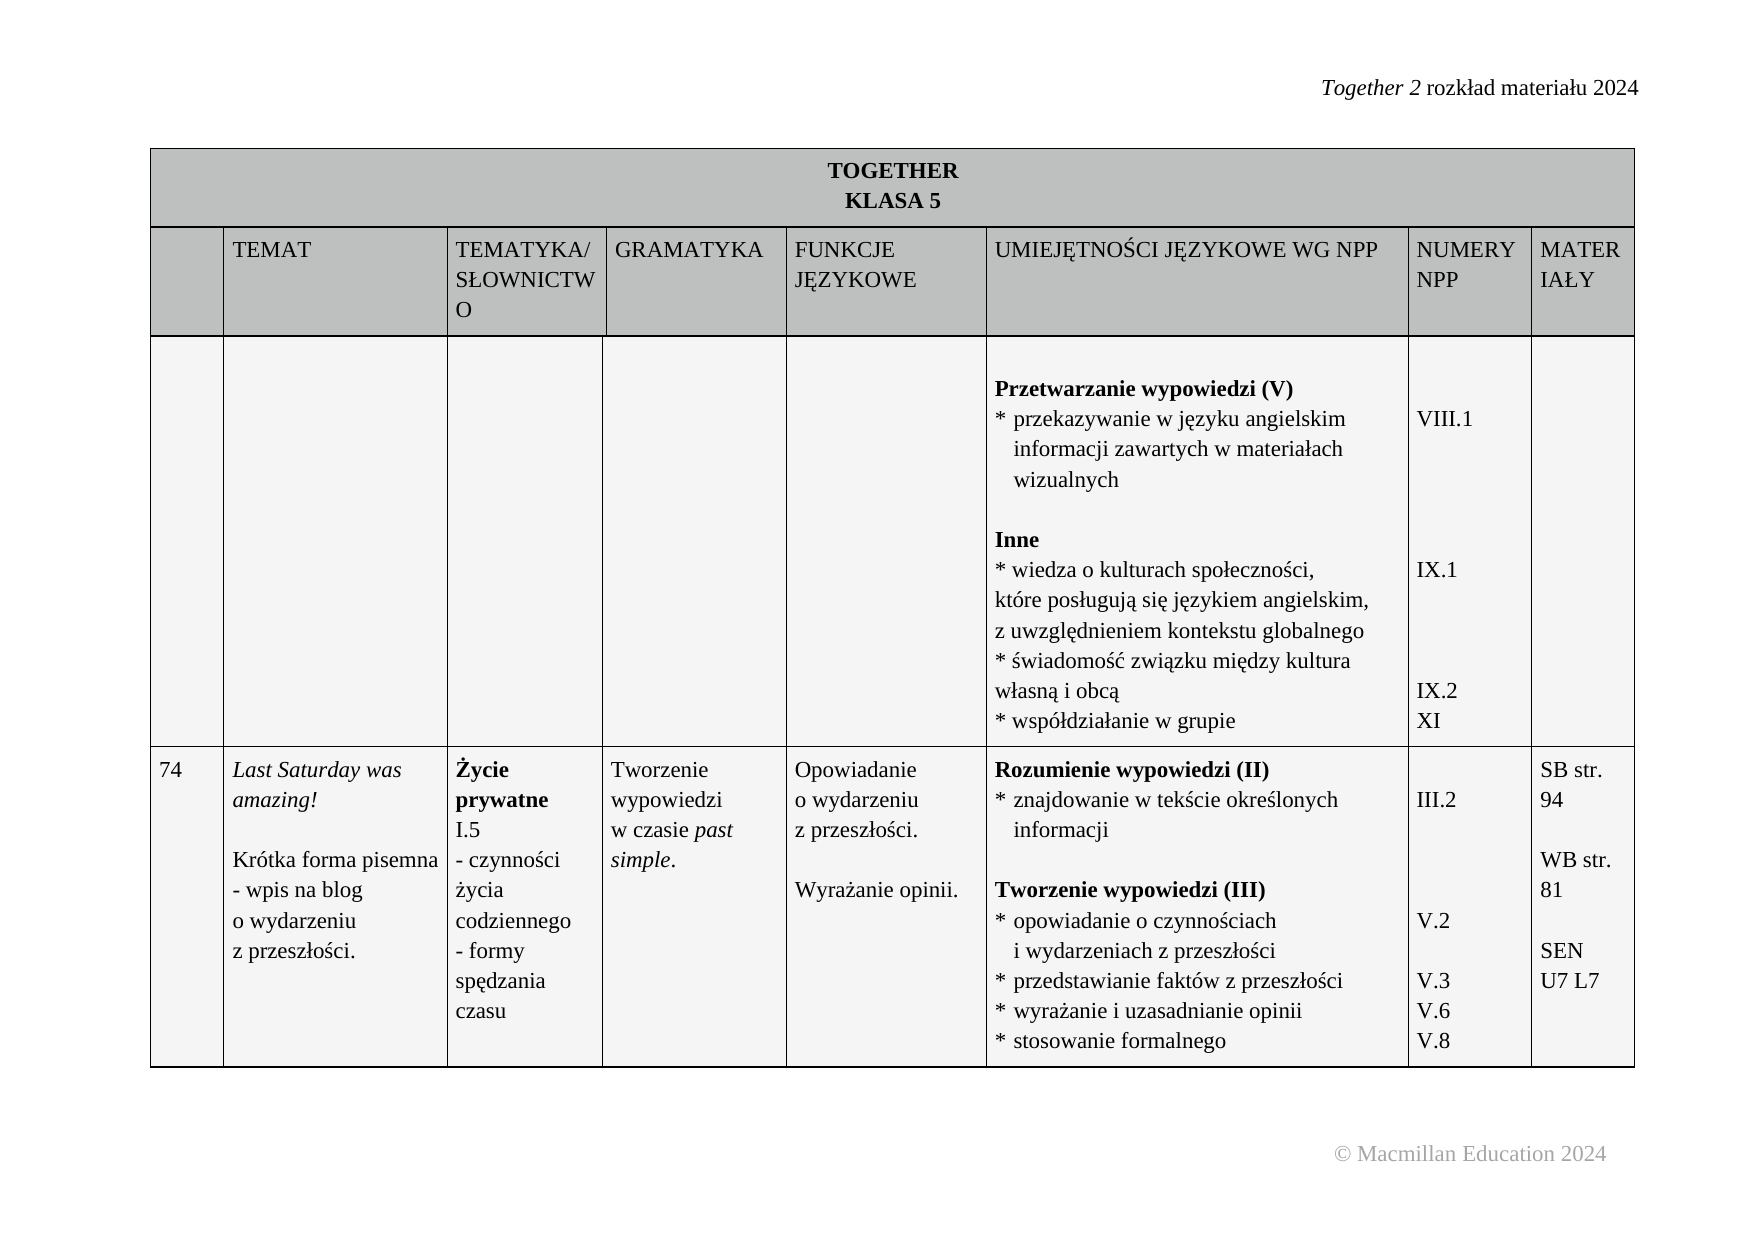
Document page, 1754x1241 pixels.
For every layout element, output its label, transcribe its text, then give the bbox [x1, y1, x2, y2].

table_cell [224, 337, 447, 746]
table_cell TEMATYKA/SŁOWNICTWO [448, 228, 606, 335]
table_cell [224, 747, 447, 1066]
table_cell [987, 747, 1408, 1066]
table_cell [151, 228, 223, 335]
table_header TOGETHER KLASA 5 [151, 149, 1634, 226]
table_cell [448, 337, 602, 746]
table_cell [1409, 747, 1531, 1066]
table_cell 73 [151, 337, 223, 746]
table_cell NUMERY NPP [1409, 228, 1531, 335]
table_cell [448, 747, 602, 1066]
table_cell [787, 747, 986, 1066]
table_cell 74 [151, 747, 223, 1066]
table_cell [1409, 337, 1531, 746]
table_cell FUNKCJE JĘZYKOWE [787, 228, 986, 335]
table_cell SB str. 94 WB str. 81 SEN U7 L7 [1532, 747, 1634, 1066]
table_cell UMIEJĘTNOŚCI JĘZYKOWE WG NPP [987, 228, 1408, 335]
table_cell TEMAT [224, 228, 447, 335]
table_cell MATERIAŁY [1532, 228, 1634, 335]
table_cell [603, 747, 786, 1066]
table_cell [603, 337, 786, 746]
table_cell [987, 337, 1408, 746]
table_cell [1532, 337, 1634, 746]
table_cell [787, 337, 986, 746]
table_cell GRAMATYKA [607, 228, 786, 335]
